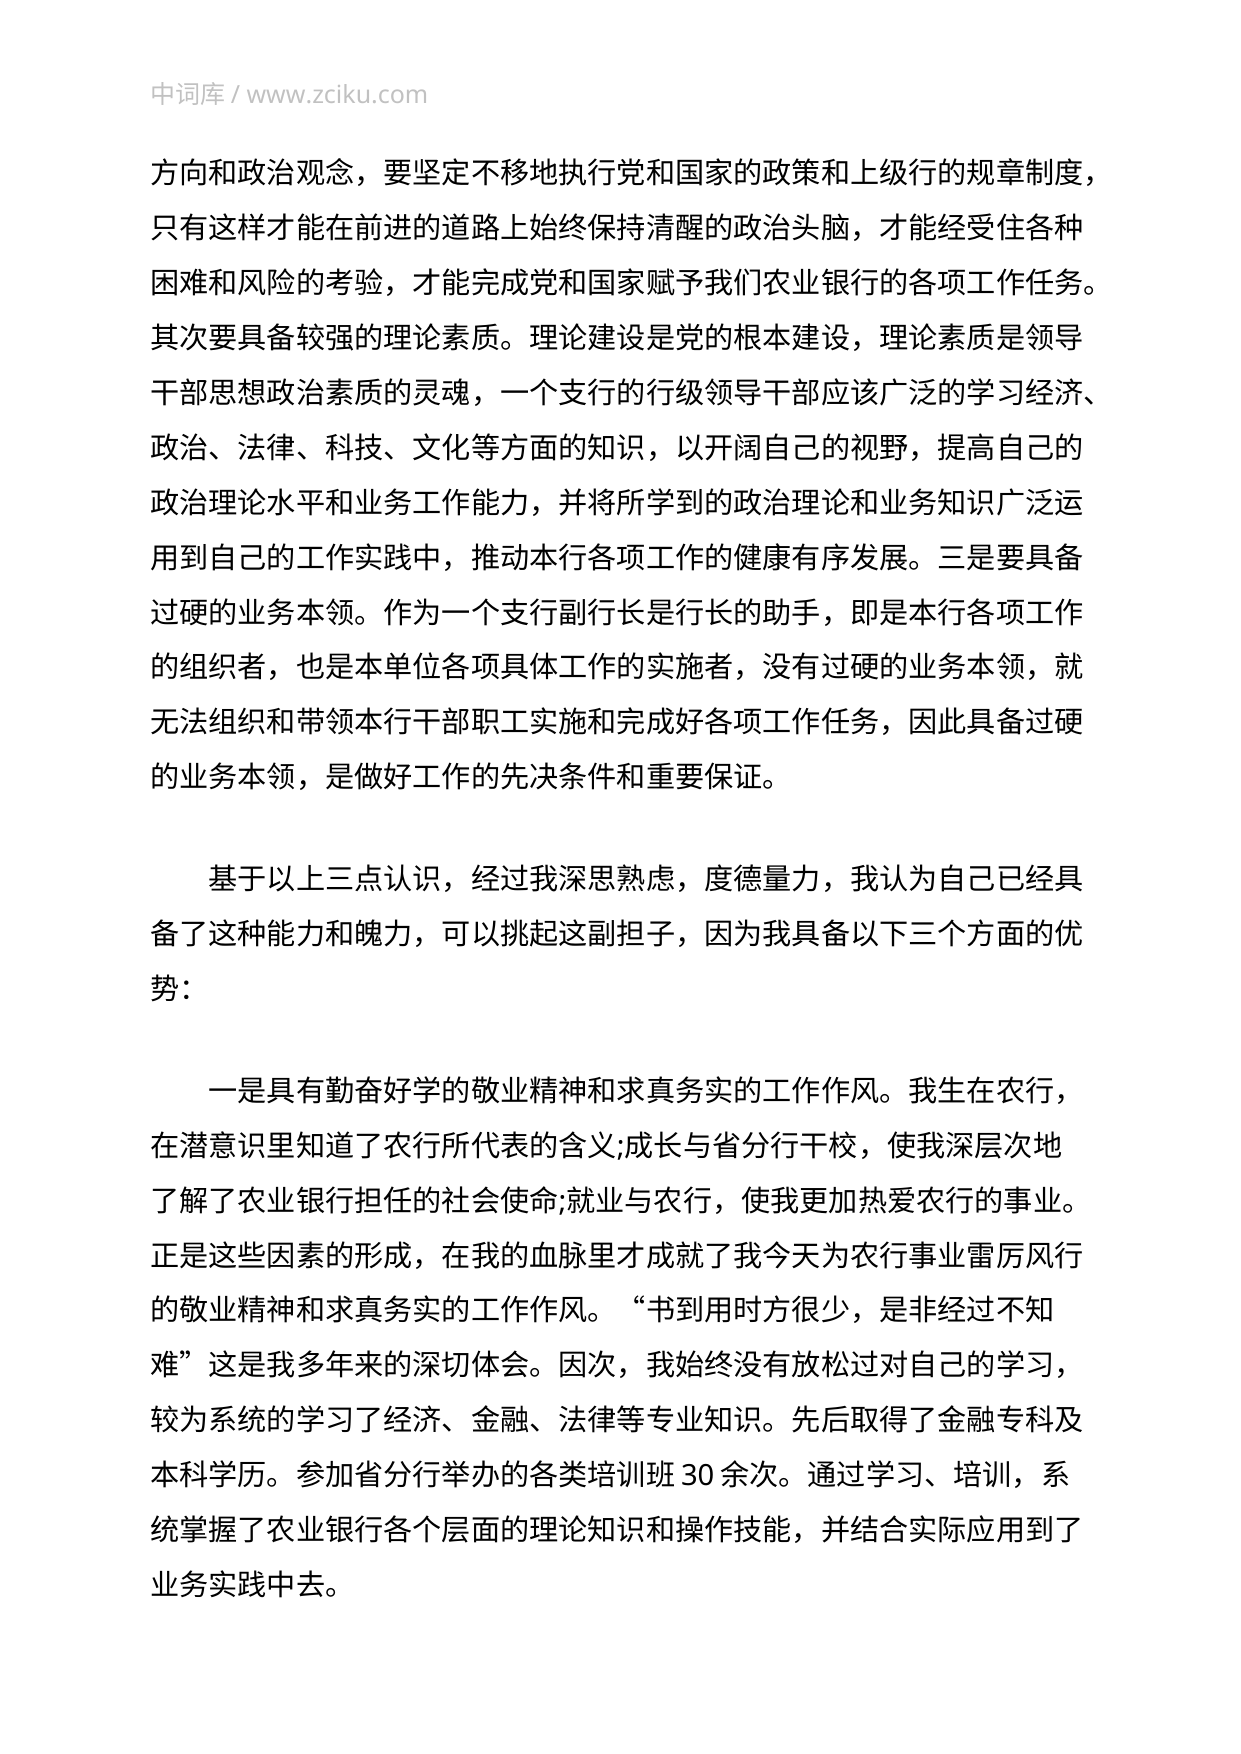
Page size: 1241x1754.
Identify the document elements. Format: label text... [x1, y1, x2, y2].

text 基于以上三点认识，经过我深思熟虑，度德量力，我认为自己已经具备了这种能力和魄力，可以挑起这副担子，因为我具备以下三个方面的优势： [150, 856, 1090, 1008]
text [150, 150, 1090, 796]
text 一是具有勤奋好学的敬业精神和求真务实的工作作风。我生在农行，在潜意识里知道了农行所代表的含义;成长与省分行干校，使我深层次地了解了农业银行担任的社会使命;就业与农行，使我更加热爱农行的事业。正是这些因素的形成，在我的血脉里才成就了我今天为农行事业雷厉风行的敬业精神和求真务实的工作作风。“书到用时方很少，是非经过不知难”这是我多年来的深切体会。因次，我始终没有放松过对自己的学习，较为系统的学习了经济、金融、法律等专业知识。先后取得了金融专科及本科学历。参加省分行举办的各类培训班30余次。通过学习、培训，系统掌握了农业银行各个层面的理论知识和操作技能，并结合实际应用到了业务实践中去。 [150, 1067, 1090, 1604]
